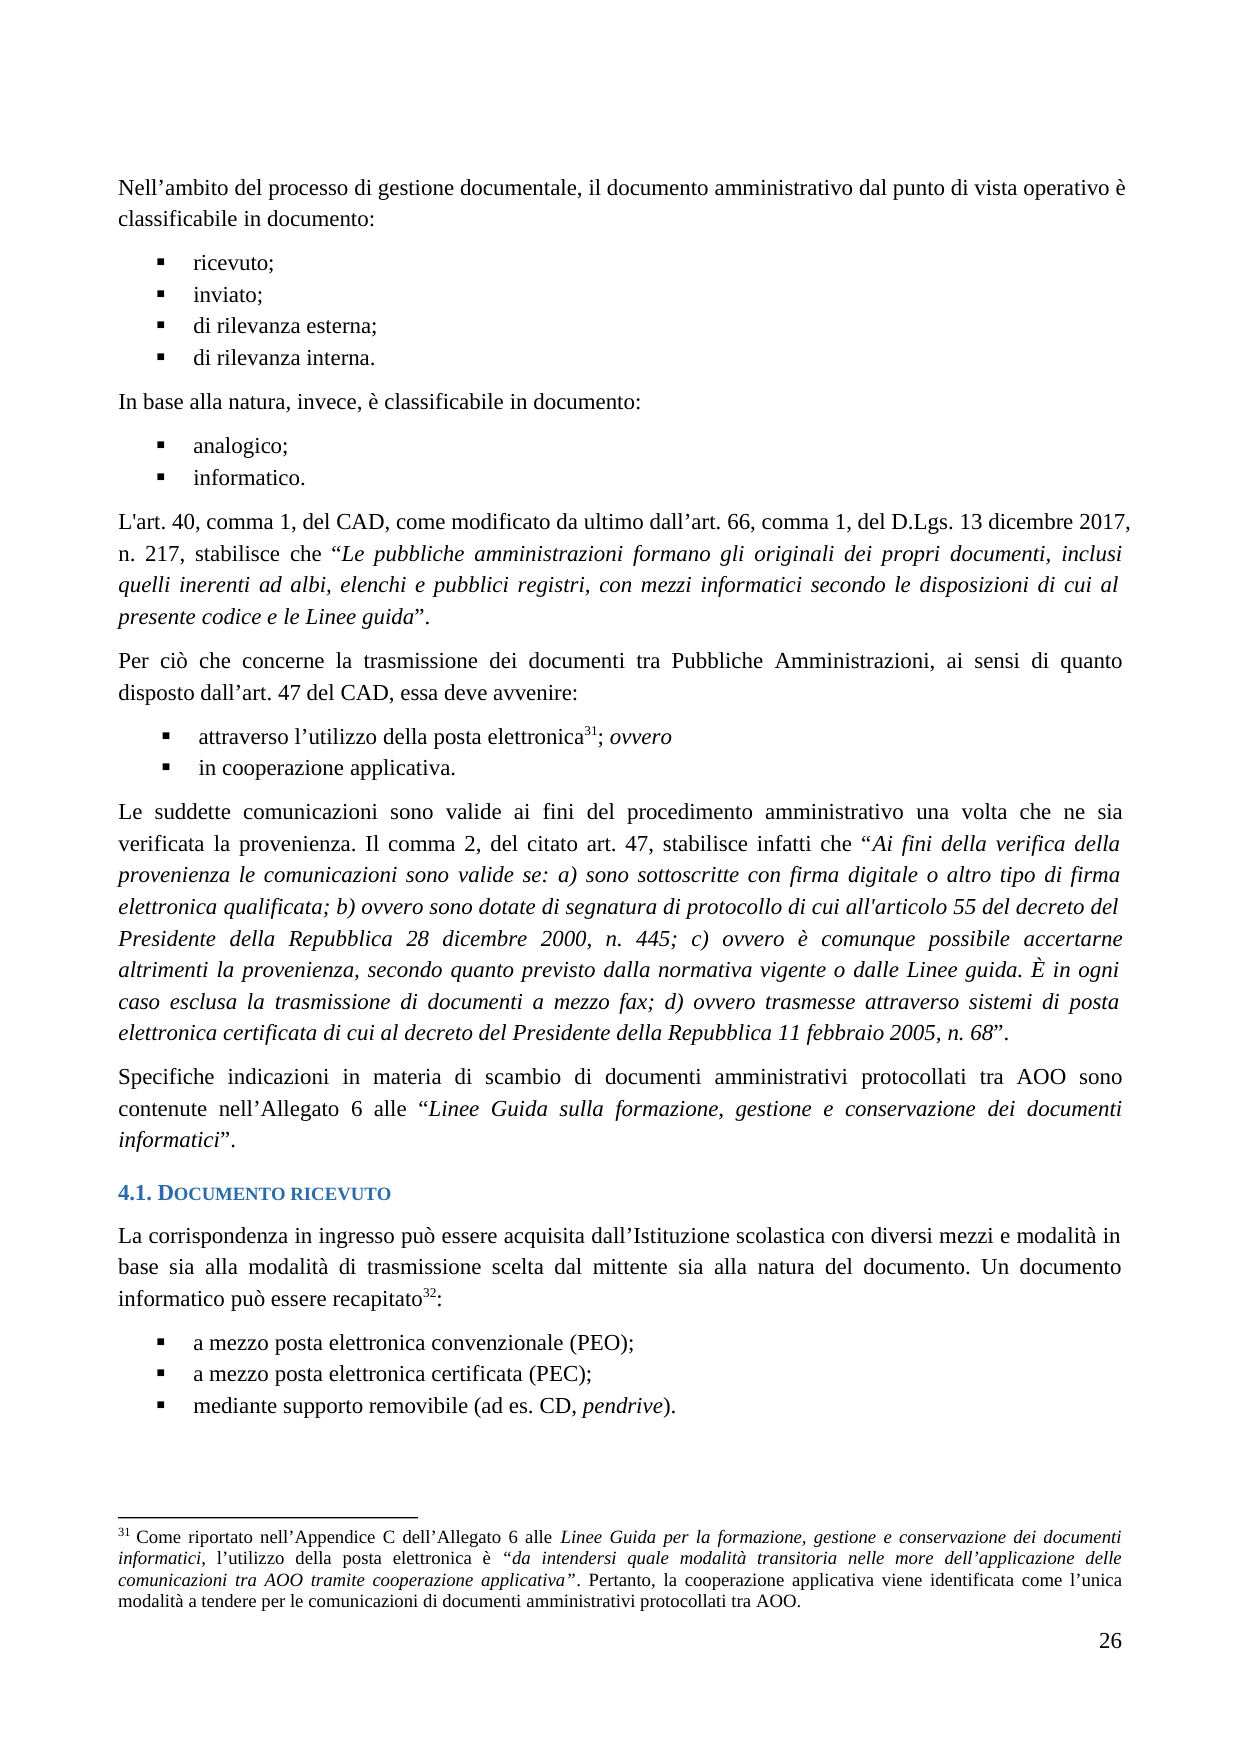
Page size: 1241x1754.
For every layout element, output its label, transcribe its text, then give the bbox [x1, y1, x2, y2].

list a mezzo posta elettronica certificata (PEC); [155, 1361, 1159, 1387]
list inviato; [155, 281, 1159, 307]
list di rilevanza interna. [155, 344, 1159, 371]
list di rilevanza esterna; [155, 312, 1159, 339]
list DOCUMENTO RICEVUTO [118, 1179, 1159, 1205]
text Nell’ambito del processo di gestione documentale, il documento amministrativo dal punto di vista operativo è classificabile in documento: [118, 174, 1159, 232]
list analogico; [155, 432, 1159, 459]
list a mezzo posta elettronica convenzionale (PEO); [155, 1329, 1159, 1355]
list ricevuto; [155, 249, 1159, 276]
text Per ciò che concerne la trasmissione dei documenti tra Pubbliche Amministrazioni, ai sensi di quanto disposto dall’art. 47 del CAD, essa deve avvenire: [118, 647, 1123, 705]
text 31 Come riportato nell’Appendice C dell’Allegato 6 alle Linee Guida per la formazione, gestione e conservazione dei documenti informatici, l’utilizzo della posta elettronica è “da intendersi quale modalità transitoria nelle more dell’applicazione delle comunicazioni tra AOO tramite cooperazione applicativa”. Pertanto, la cooperazione applicativa viene identificata come l’unica modalità a tendere per le comunicazioni di documenti amministrativi protocollati tra AOO. [118, 1524, 1123, 1612]
text La corrispondenza in ingresso può essere acquisita dall’Istituzione scolastica con diversi mezzi e modalità in base sia alla modalità di trasmissione scelta dal mittente sia alla natura del documento. Un documento informatico può essere recapitato32: [118, 1222, 1123, 1311]
text Le suddette comunicazioni sono valide ai fini del procedimento amministrativo una volta che ne sia verificata la provenienza. Il comma 2, del citato art. 47, stabilisce infatti che “Ai fini della verifica della provenienza le comunicazioni sono valide se: a) sono sottoscritte con firma digitale o altro tipo di firma elettronica qualificata; b) ovvero sono dotate di segnatura di protocollo di cui all'articolo 55 del decreto del Presidente della Repubblica 28 dicembre 2000, n. 445; c) ovvero è comunque possibile accertarne altrimenti la provenienza, secondo quanto previsto dalla normativa vigente o dalle Linee guida. È in ogni caso esclusa la trasmissione di documenti a mezzo fax; d) ovvero trasmesse attraverso sistemi di posta elettronica certificata di cui al decreto del Presidente della Repubblica 11 febbraio 2005, n. 68”. [118, 798, 1123, 1046]
text L'art. 40, comma 1, del CAD, come modificato da ultimo dall’art. 66, comma 1, del D.Lgs. 13 dicembre 2017, [118, 508, 1159, 534]
list attraverso l’utilizzo della posta elettronica31; ovvero [161, 723, 1159, 749]
list mediante supporto removibile (ad es. CD, pendrive). [155, 1392, 1159, 1418]
list informatico. [155, 464, 1159, 490]
list in cooperazione applicativa. [161, 754, 1159, 781]
text n. 217, stabilisce che “Le pubbliche amministrazioni formano gli originali dei propri documenti, inclusi quelli inerenti ad albi, elenchi e pubblici registri, con mezzi informatici secondo le disposizioni di cui al presente codice e le Linee guida”. [118, 540, 1122, 629]
text In base alla natura, invece, è classificabile in documento: [118, 388, 1159, 414]
text Specifiche indicazioni in materia di scambio di documenti amministrativi protocollati tra AOO sono contenute nell’Allegato 6 alle “Linee Guida sulla formazione, gestione e conservazione dei documenti informatici”. [118, 1063, 1122, 1153]
